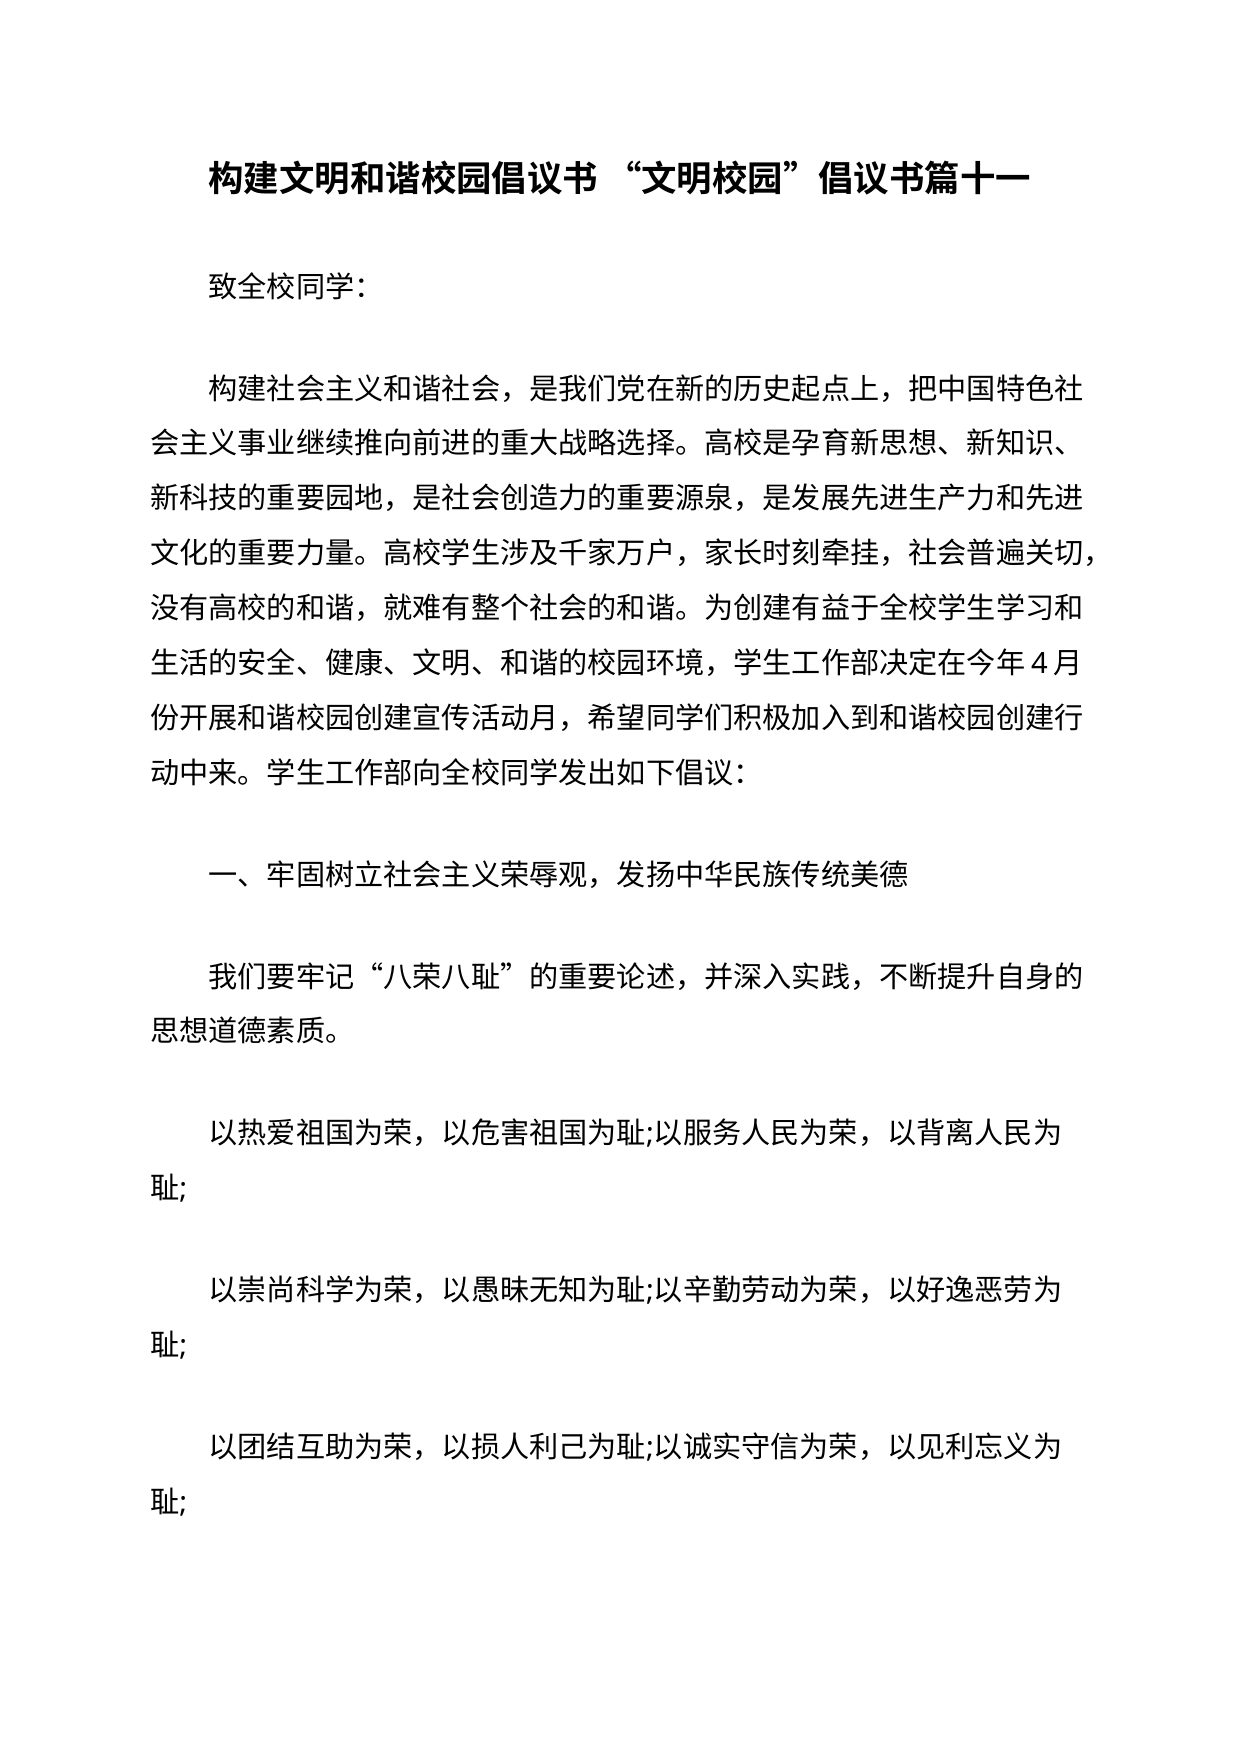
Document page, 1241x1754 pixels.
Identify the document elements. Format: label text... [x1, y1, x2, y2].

text 以热爱祖国为荣，以危害祖国为耻;以服务人民为荣，以背离人民为耻; [150, 1110, 1090, 1207]
text 以团结互助为荣，以损人利己为耻;以诚实守信为荣，以见利忘义为耻; [150, 1424, 1090, 1521]
text 一、牢固树立社会主义荣辱观，发扬中华民族传统美德 [150, 851, 1090, 894]
text 致全校同学： [150, 263, 1090, 306]
text 构建文明和谐校园倡议书 “文明校园”倡议书篇十一 [150, 150, 1090, 201]
text 我们要牢记“八荣八耻”的重要论述，并深入实践，不断提升自身的思想道德素质。 [150, 953, 1090, 1050]
text 以崇尚科学为荣，以愚昧无知为耻;以辛勤劳动为荣，以好逸恶劳为耻; [150, 1267, 1090, 1364]
text 构建社会主义和谐社会，是我们党在新的历史起点上，把中国特色社会主义事业继续推向前进的重大战略选择。高校是孕育新思想、新知识、新科技的重要园地，是社会创造力的重要源泉，是发展先进生产力和先进文化的重要力量。高校学生涉及千家万户，家长时刻牵挂，社会普遍关切，没有高校的和谐，就难有整个社会的和谐。为创建有益于全校学生学习和生活的安全、健康、文明、和谐的校园环境，学生工作部决定在今年4月份开展和谐校园创建宣传活动月，希望同学们积极加入到和谐校园创建行动中来。学生工作部向全校同学发出如下倡议： [150, 365, 1090, 792]
